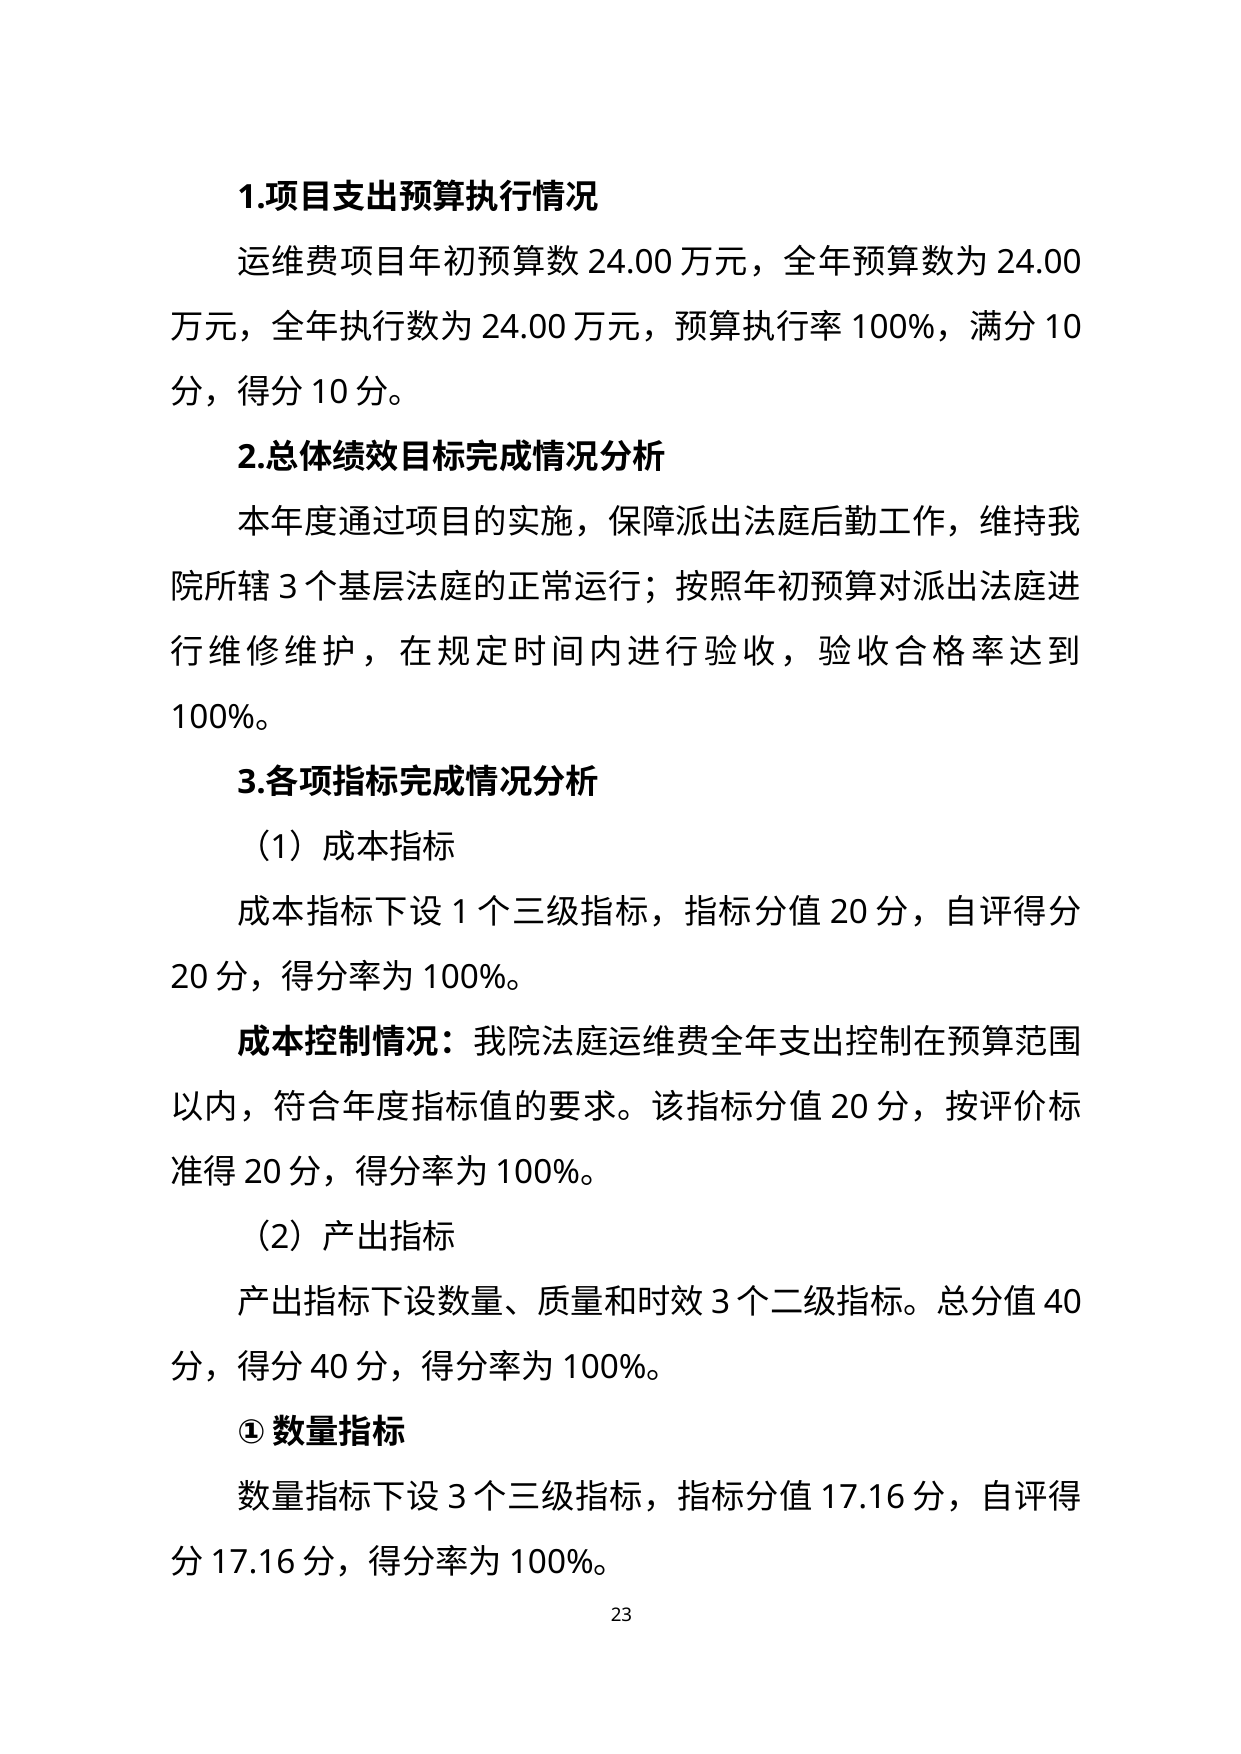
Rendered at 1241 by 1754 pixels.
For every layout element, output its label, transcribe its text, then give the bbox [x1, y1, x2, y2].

text （2）产出指标 [170, 1201, 1082, 1266]
subtitle 3.各项指标完成情况分析 [170, 746, 1082, 811]
text 数量指标下设3个三级指标，指标分值17.16分，自评得分17.16分，得分率为100%。 [170, 1461, 1082, 1591]
subtitle 2.总体绩效目标完成情况分析 [170, 421, 1082, 486]
text ①数量指标 [170, 1396, 1082, 1461]
text 成本控制情况：我院法庭运维费全年支出控制在预算范围以内，符合年度指标值的要求。该指标分值20分，按评价标准得20分，得分率为100%。 [170, 1006, 1082, 1201]
text 本年度通过项目的实施，保障派出法庭后勤工作，维持我院所辖3个基层法庭的正常运行；按照年初预算对派出法庭进行维修维护，在规定时间内进行验收，验收合格率达到100%。 [170, 486, 1082, 746]
text （1）成本指标 [170, 811, 1082, 876]
text 运维费项目年初预算数24.00万元，全年预算数为24.00万元，全年执行数为24.00万元，预算执行率100%，满分10分，得分10分。 [170, 226, 1082, 421]
subtitle 1.项目支出预算执行情况 [170, 161, 1082, 226]
text 成本指标下设1个三级指标，指标分值20分，自评得分20分，得分率为100%。 [170, 876, 1082, 1006]
text 产出指标下设数量、质量和时效3个二级指标。总分值40分，得分40分，得分率为100%。 [170, 1266, 1082, 1396]
